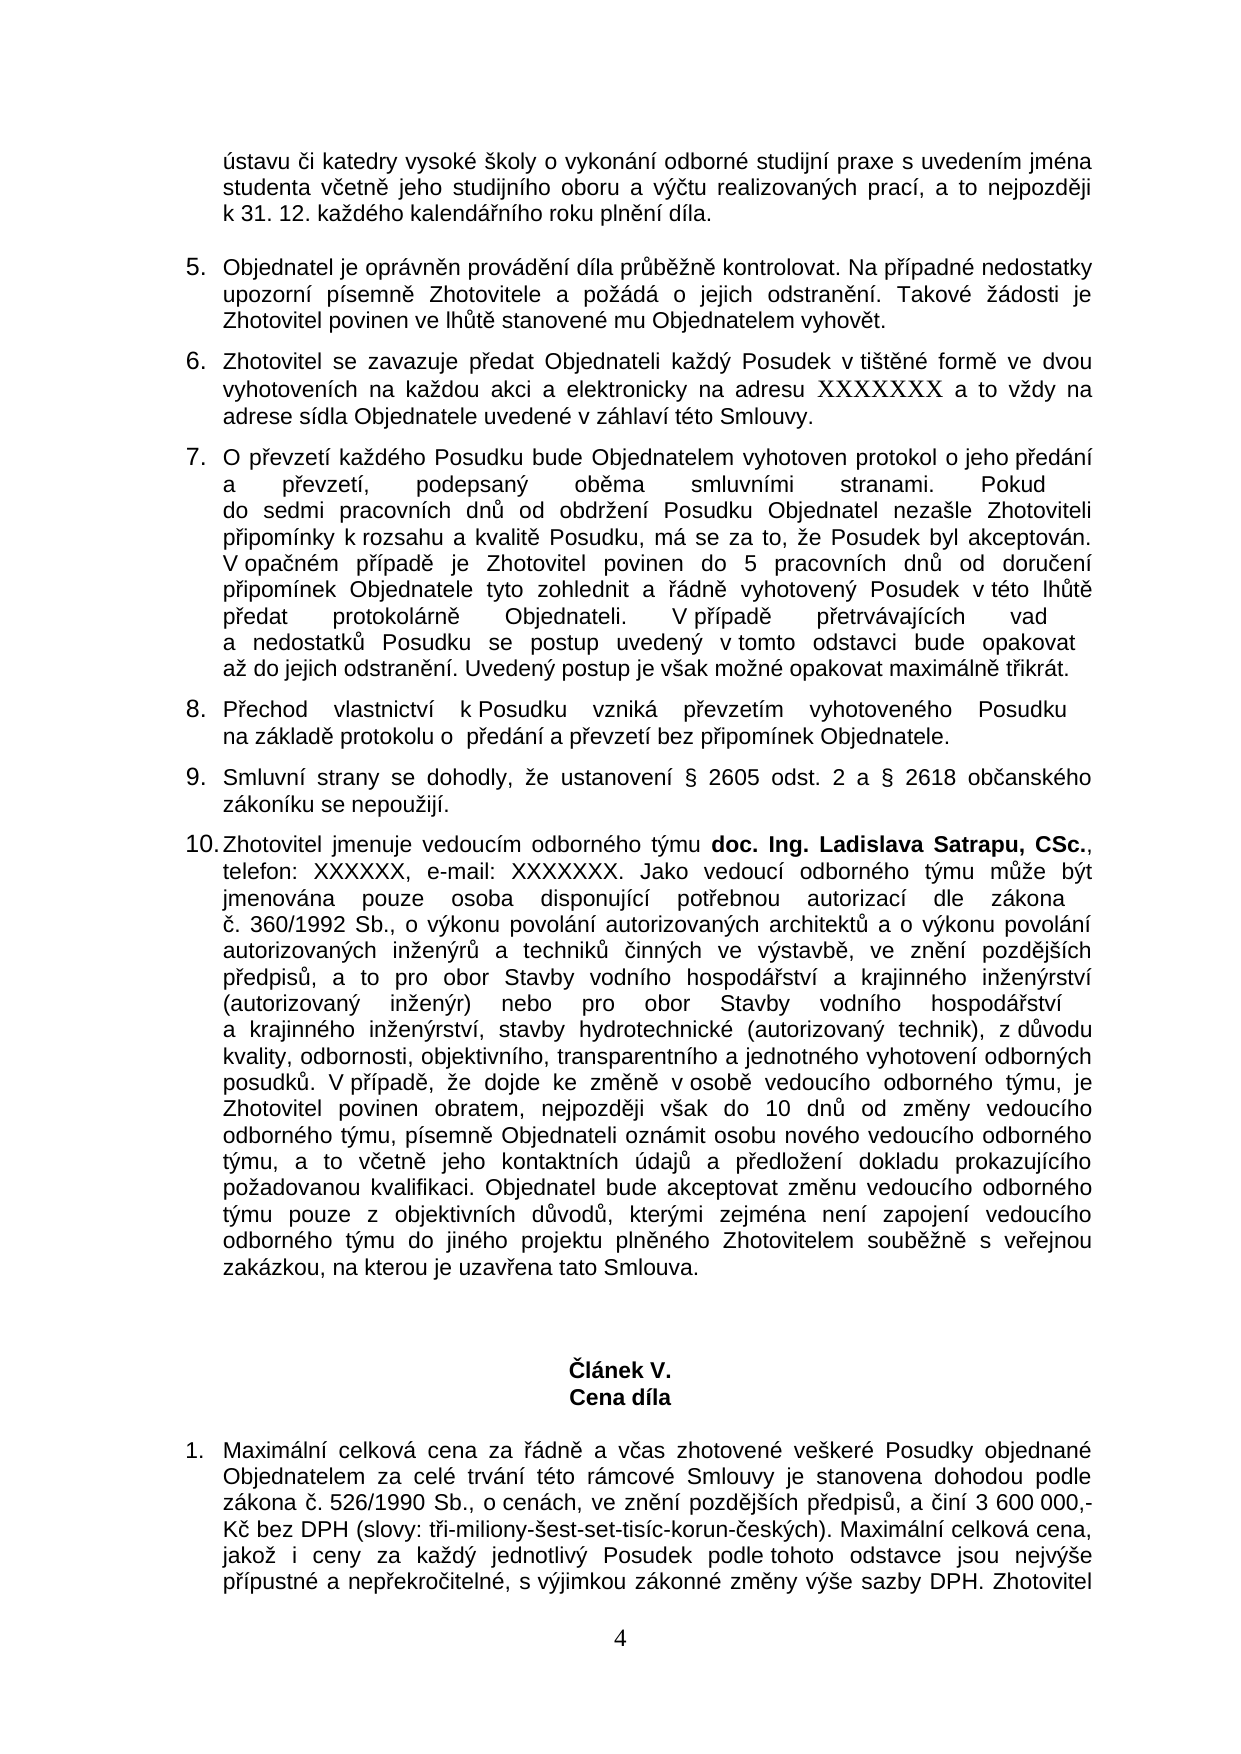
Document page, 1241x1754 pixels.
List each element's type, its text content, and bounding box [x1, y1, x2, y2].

list Objednatel je oprávněn provádění díla průběžně kontrolovat. Na případné nedostatky upozorní písemně Zhotovitele a požádá o jejich odstranění. Takové žádosti je Zhotovitel povinen ve lhůtě stanovené mu Objednatelem vyhovět. [186, 252, 1092, 333]
list Zhotovitel jmenuje vedoucím odborného týmu doc. Ing. Ladislava Satrapu, CSc., telefon: XXXXXX, e-mail: XXXXXXX. Jako vedoucí odborného týmu může být jmenována pouze osoba disponující potřebnou autorizací dle zákona č. 360/1992 Sb., o výkonu povolání autorizovaných architektů a o výkonu povolání autorizovaných inženýrů a techniků činných ve výstavbě, ve znění pozdějších předpisů, a to pro obor Stavby vodního hospodářství a krajinného inženýrství (autorizovaný inženýr) nebo pro obor Stavby vodního hospodářství a krajinného inženýrství, stavby hydrotechnické (autorizovaný technik), z důvodu kvality, odbornosti, objektivního, transparentního a jednotného vyhotovení odborných posudků. V případě, že dojde ke změně v osobě vedoucího odborného týmu, je Zhotovitel povinen obratem, nejpozději však do 10 dnů od změny vedoucího odborného týmu, písemně Objednateli oznámit osobu nového vedoucího odborného týmu, a to včetně jeho kontaktních údajů a předložení dokladu prokazujícího požadovanou kvalifikaci. Objednatel bude akceptovat změnu vedoucího odborného týmu pouze z objektivních důvodů, kterými zejména není zapojení vedoucího odborného týmu do jiného projektu plněného Zhotovitelem souběžně s veřejnou zakázkou, na kterou je uzavřena tato Smlouva. [185, 829, 1092, 1280]
text Cena díla [148, 1384, 1092, 1410]
list Zhotovitel se zavazuje předat Objednateli každý Posudek v tištěné formě ve dvou vyhotoveních na každou akci a elektronicky na adresu XXXXXXX a to vždy na adrese sídla Objednatele uvedené v záhlaví této Smlouvy. [186, 346, 1092, 429]
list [185, 148, 1092, 227]
list O převzetí každého Posudku bude Objednatelem vyhotoven protokol o jeho předání a převzetí, podepsaný oběma smluvními stranami. Pokud do sedmi pracovních dnů od obdržení Posudku Objednatel nezašle Zhotoviteli připomínky k rozsahu a kvalitě Posudku, má se za to, že Posudek byl akceptován. V opačném případě je Zhotovitel povinen do 5 pracovních dnů od doručení připomínek Objednatele tyto zohlednit a řádně vyhotovený Posudek v této lhůtě předat protokolárně Objednateli. V případě přetrvávajících vad a nedostatků Posudku se postup uvedený v tomto odstavci bude opakovat až do jejich odstranění. Uvedený postup je však možné opakovat maximálně třikrát. [186, 442, 1092, 682]
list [185, 1437, 1092, 1595]
list Přechod vlastnictví k Posudku vzniká převzetím vyhotoveného Posudku na základě protokolu o předání a převzetí bez připomínek Objednatele. [186, 694, 1092, 749]
list Smluvní strany se dohodly, že ustanovení § 2605 odst. 2 a § 2618 občanského zákoníku se nepoužijí. [186, 762, 1092, 817]
text Článek V. [148, 1357, 1092, 1384]
